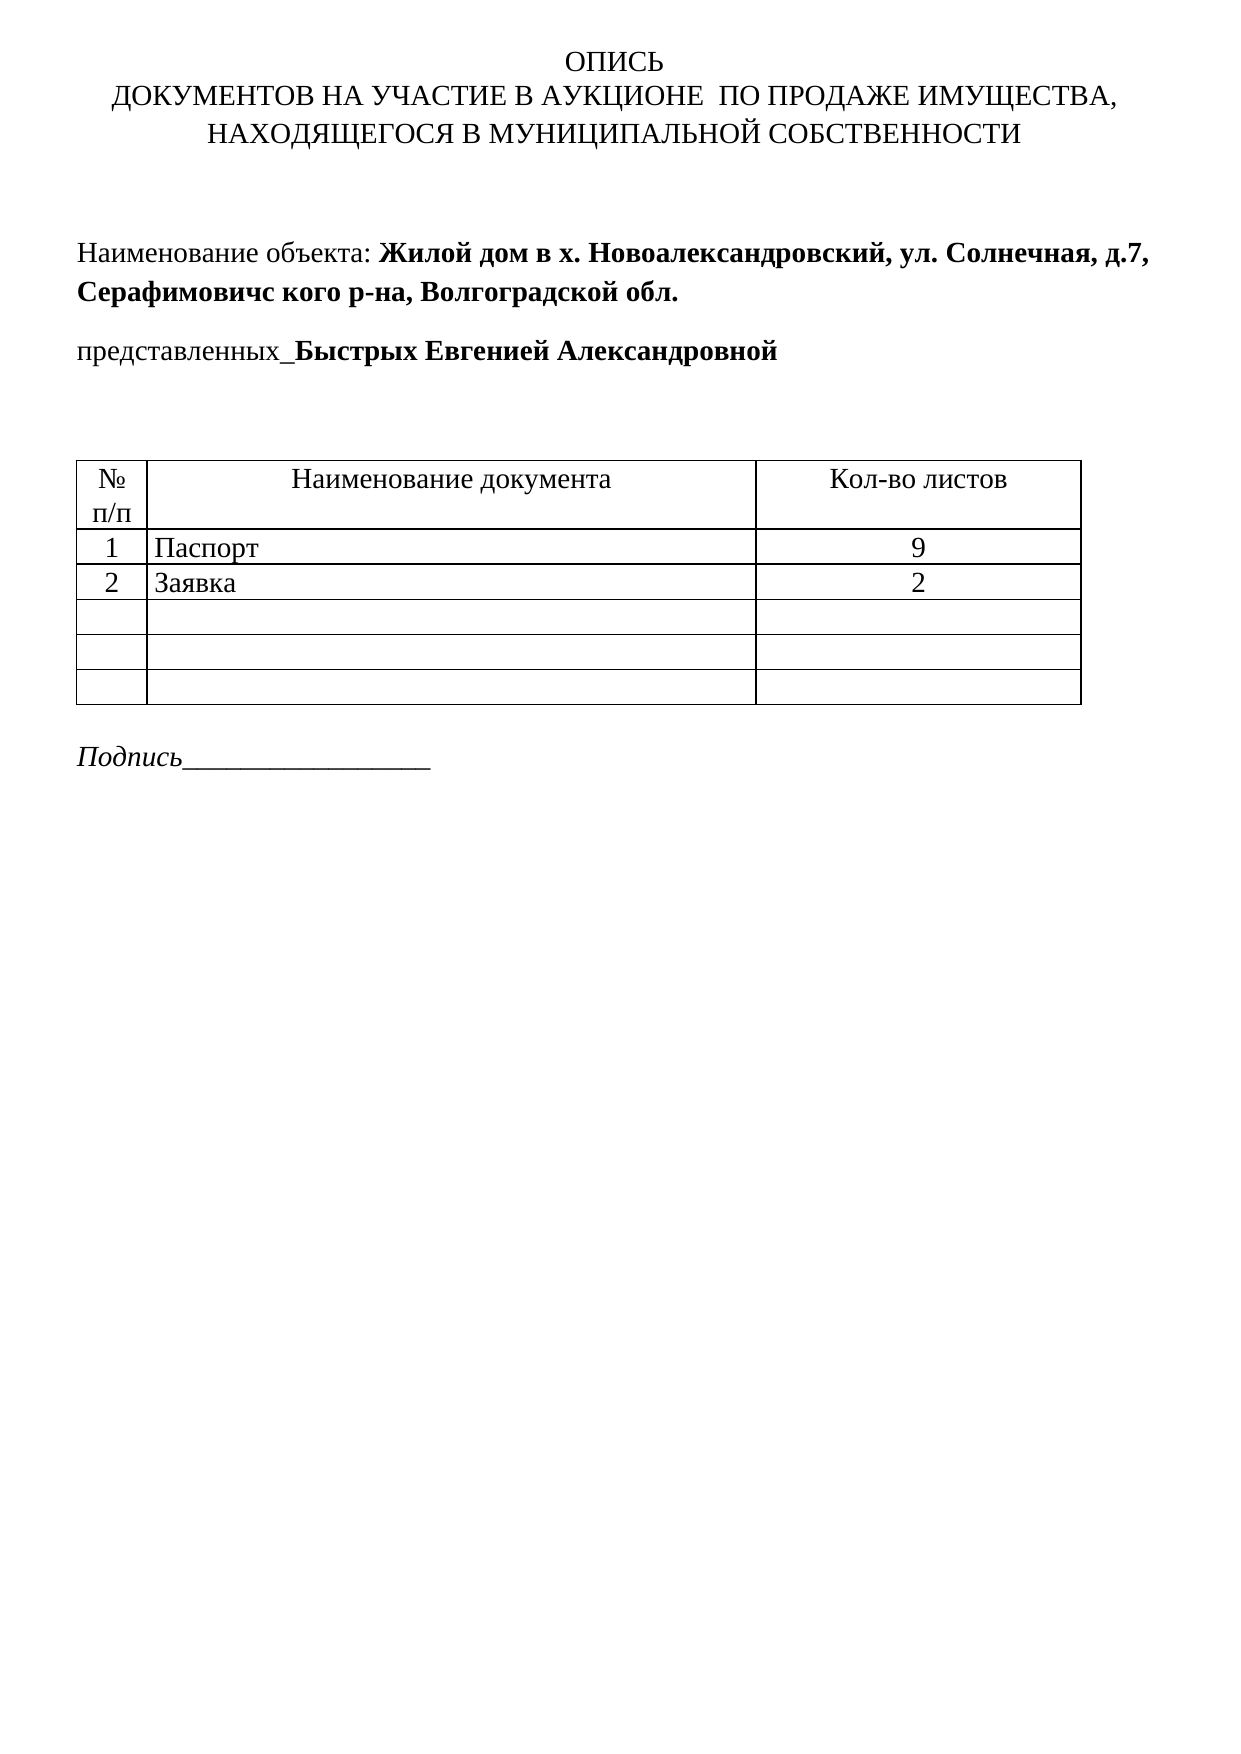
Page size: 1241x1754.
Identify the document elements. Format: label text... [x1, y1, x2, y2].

table_cell [757, 670, 1080, 704]
table_cell 9 [757, 530, 1080, 563]
text Подпись_________________ [77, 739, 1152, 772]
table_cell 1 [77, 530, 146, 563]
table_header Наименование документа [148, 461, 755, 528]
table_cell [148, 635, 755, 669]
text представленных_Быстрых Евгенией Александровной [77, 333, 1152, 367]
table_cell [77, 600, 146, 633]
table_header Кол-во листов [757, 461, 1080, 528]
text ДОКУМЕНТОВ НА УЧАСТИЕ В АУКЦИОНЕ ПО ПРОДАЖЕ ИМУЩЕСТВА, НАХОДЯЩЕГОСЯ В МУНИЦИПАЛЬНОЙ СОБСТВЕННОСТИ [77, 78, 1152, 150]
table_cell [757, 635, 1080, 669]
table_header № п/п [77, 461, 146, 528]
table_cell [757, 600, 1080, 633]
table_cell Заявка [148, 565, 755, 598]
table_cell [77, 670, 146, 704]
table_cell [77, 635, 146, 669]
text Наименование объекта: Жилой дом в х. Новоалександровский, ул. Солнечная, д.7, Серафимовичс кого р-на, Волгоградской обл. [77, 235, 1152, 307]
table_cell [148, 600, 755, 633]
table_cell 2 [757, 565, 1080, 598]
table_cell 2 [77, 565, 146, 598]
table_cell Паспорт [148, 530, 755, 563]
text ОПИСЬ [77, 44, 1152, 78]
table_cell [148, 670, 755, 704]
